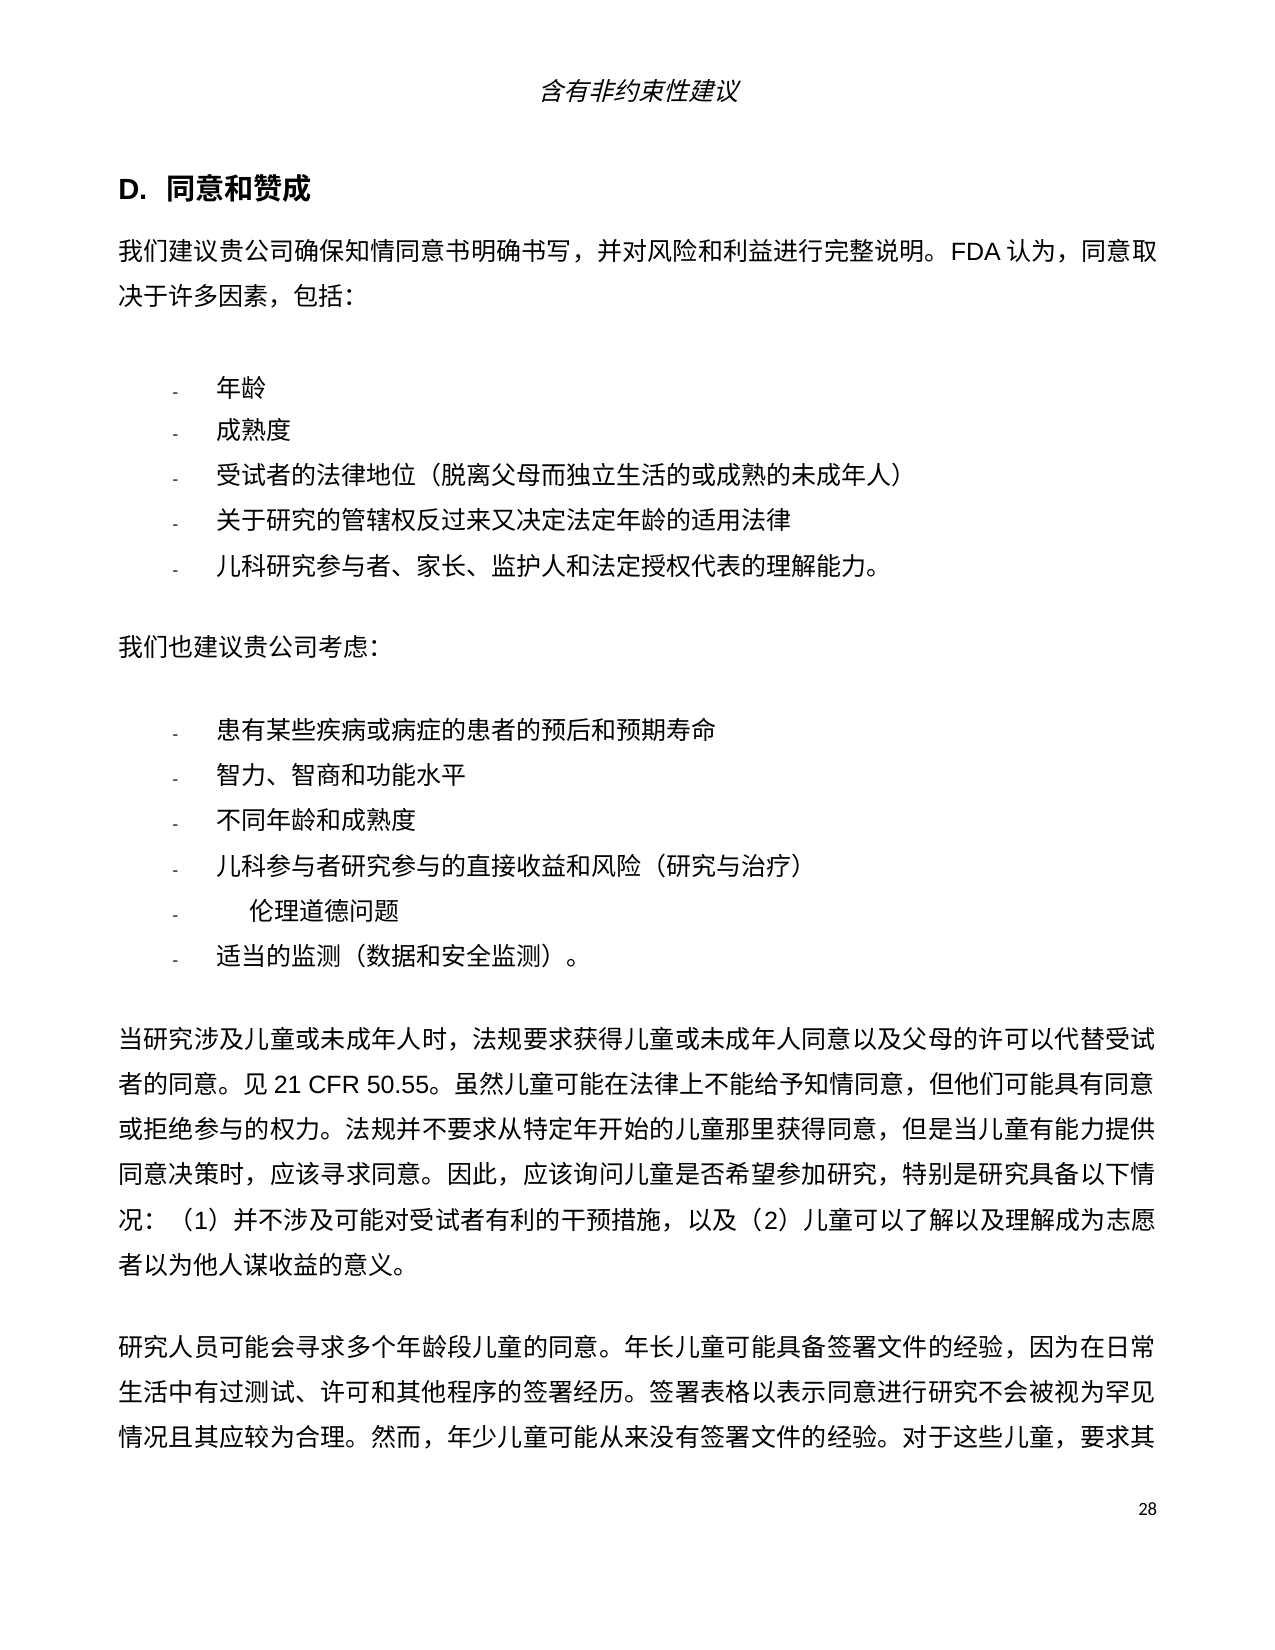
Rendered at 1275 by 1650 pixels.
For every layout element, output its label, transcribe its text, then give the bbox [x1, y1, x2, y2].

subtitle 同意和赞成 [118, 166, 1157, 208]
list 年龄 [172, 370, 1157, 404]
list 儿科参与者研究参与的直接收益和风险（研究与治疗） [172, 846, 1157, 882]
list 适当的监测（数据和安全监测）。 [172, 937, 1157, 973]
list 伦理道德问题 [172, 891, 1157, 928]
text 我们也建议贵公司考虑： [118, 628, 1157, 664]
list 成熟度 [172, 413, 1157, 447]
list 关于研究的管辖权反过来又决定法定年龄的适用法律 [172, 501, 1157, 537]
text 当研究涉及儿童或未成年人时，法规要求获得儿童或未成年人同意以及父母的许可以代替受试者的同意。见21 CFR 50.55。虽然儿童可能在法律上不能给予知情同意，但他们可能具有同意或拒绝参与的权力。法规并不要求从特定年开始的儿童那里获得同意，但是当儿童有能力提供同意决策时，应该寻求同意。因此，应该询问儿童是否希望参加研究，特别是研究具备以下情况：（1）并不涉及可能对受试者有利的干预措施，以及（2）儿童可以了解以及理解成为志愿者以为他人谋收益的意义。 [118, 1019, 1157, 1282]
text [118, 1327, 1157, 1454]
list 不同年龄和成熟度 [172, 801, 1157, 837]
list 受试者的法律地位（脱离父母而独立生活的或成熟的未成年人） [172, 455, 1157, 492]
list 患有某些疾病或病症的患者的预后和预期寿命 [172, 710, 1157, 746]
list 智力、智商和功能水平 [172, 755, 1157, 792]
text 我们建议贵公司确保知情同意书明确书写，并对风险和利益进行完整说明。FDA认为，同意取决于许多因素，包括： [118, 231, 1157, 313]
list 儿科研究参与者、家长、监护人和法定授权代表的理解能力。 [172, 546, 1157, 582]
